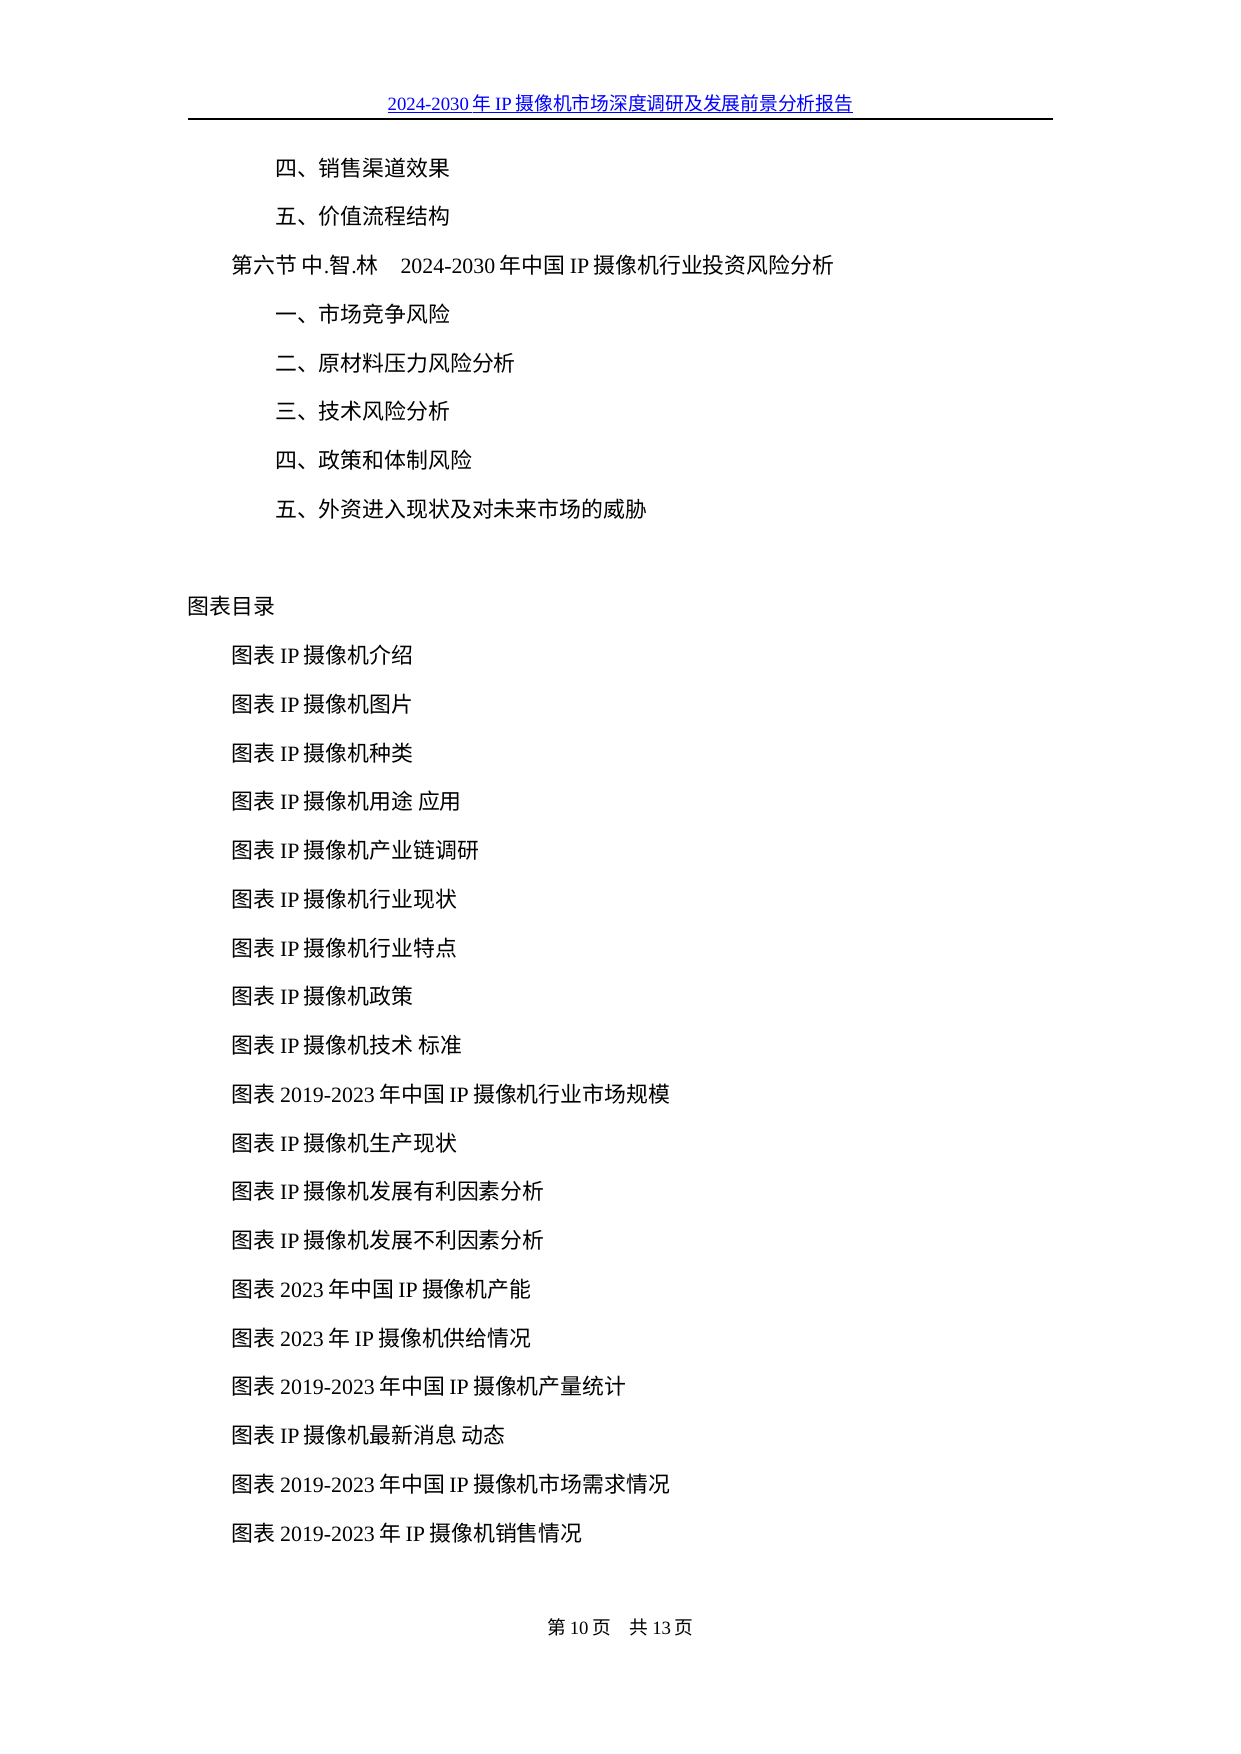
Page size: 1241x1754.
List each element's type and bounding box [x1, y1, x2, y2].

text [187, 150, 1053, 1548]
